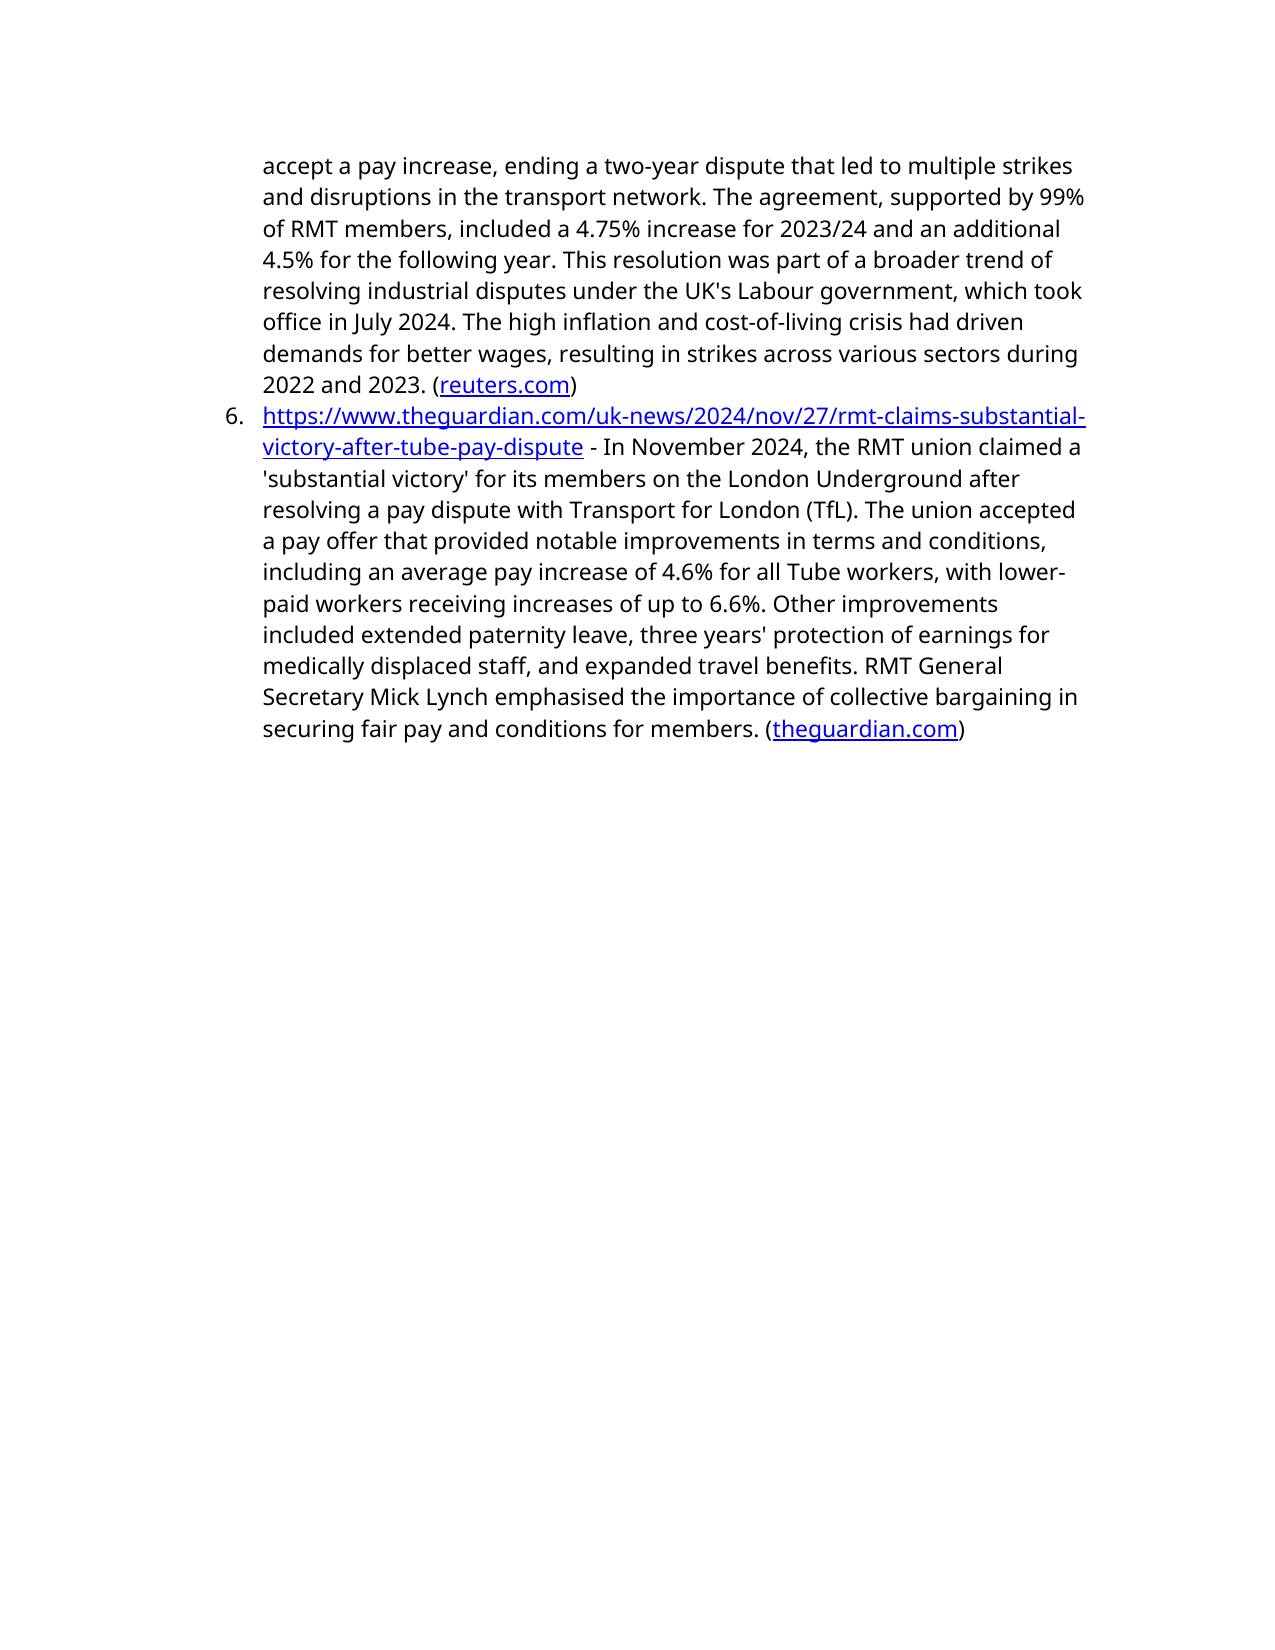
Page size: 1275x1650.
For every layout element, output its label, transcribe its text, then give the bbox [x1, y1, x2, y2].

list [225, 150, 1087, 400]
list https://www.theguardian.com/uk-news/2024/nov/27/rmt-claims-substantial-victory-after-tube-pay-dispute - In November 2024, the RMT union claimed a 'substantial victory' for its members on the London Underground after resolving a pay dispute with Transport for London (TfL). The union accepted a pay offer that provided notable improvements in terms and conditions, including an average pay increase of 4.6% for all Tube workers, with lower-paid workers receiving increases of up to 6.6%. Other improvements included extended paternity leave, three years' protection of earnings for medically displaced staff, and expanded travel benefits. RMT General Secretary Mick Lynch emphasised the importance of collective bargaining in securing fair pay and conditions for members. (theguardian.com) [225, 400, 1087, 744]
